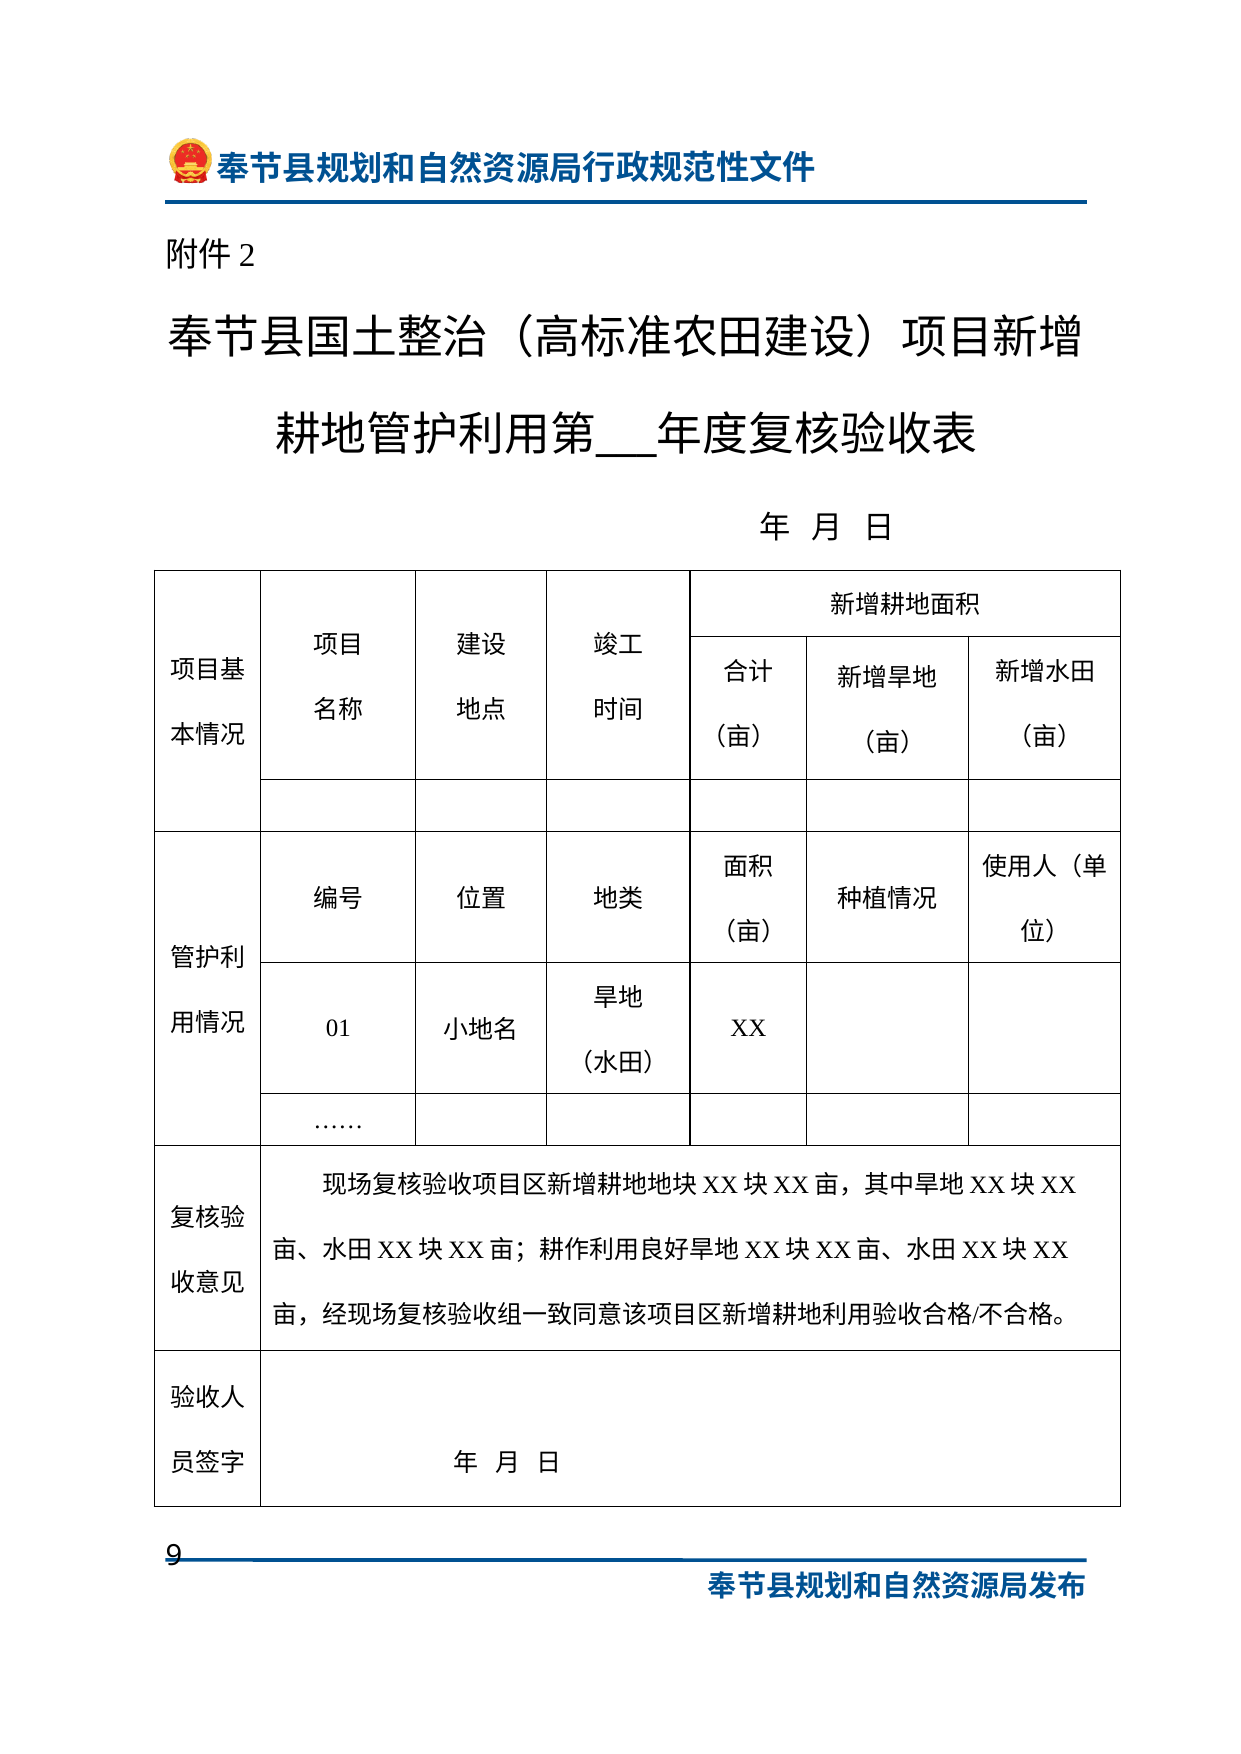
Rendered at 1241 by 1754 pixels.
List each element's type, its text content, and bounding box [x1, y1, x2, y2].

table_cell 小地名 [416, 963, 546, 1093]
table_cell [547, 780, 689, 831]
table_header 项目基本情况 [155, 571, 260, 831]
table_cell 面积（亩） [691, 832, 806, 962]
table_cell [547, 1094, 689, 1145]
table_cell [691, 780, 806, 831]
table_cell 使用人（单位） [969, 832, 1120, 962]
table_cell 编号 [261, 832, 415, 962]
table_cell 验收人员签字 [155, 1351, 260, 1506]
table_cell [969, 963, 1120, 1093]
table_cell [807, 963, 968, 1093]
table_cell 合计 （亩） [691, 637, 806, 779]
table_cell …… [261, 1094, 415, 1145]
table_cell 旱地 （水田） [547, 963, 689, 1093]
table_cell 现场复核验收项目区新增耕地地块XX块XX亩，其中旱地XX块XX亩、水田XX块XX亩；耕作利用良好旱地XX块XX亩、水田XX块XX亩，经现场复核验收组一致同意该项目区新增耕地利用验收合格/不合格。 [261, 1146, 1120, 1349]
table_cell 复核验收意见 [155, 1146, 260, 1349]
table_cell 新增水田 （亩） [969, 637, 1120, 779]
table_cell [691, 1094, 806, 1145]
table_cell 管护利用情况 [155, 832, 260, 1145]
table_cell 新增旱地 （亩） [807, 637, 968, 779]
table_cell [807, 780, 968, 831]
table_cell 位置 [416, 832, 546, 962]
table_cell 01 [261, 963, 415, 1093]
picture [165, 136, 216, 187]
table_cell [969, 780, 1120, 831]
table_cell 地类 [547, 832, 689, 962]
table_header 项目 名称 [261, 571, 415, 779]
table_cell [807, 1094, 968, 1145]
table_header 竣工 时间 [547, 571, 689, 779]
table_cell 种植情况 [807, 832, 968, 962]
text 附件2 [165, 219, 1087, 284]
text 奉节县国土整治（高标准农田建设）项目新增耕地管护利用第___年度复核验收表 [165, 284, 1087, 479]
text 年 月 日 [165, 492, 1087, 557]
table_cell XX [691, 963, 806, 1093]
table_cell [416, 1094, 546, 1145]
table_header 建设 地点 [416, 571, 546, 779]
table_cell 年 月 日 [261, 1351, 1120, 1506]
table_cell [969, 1094, 1120, 1145]
table_header 新增耕地面积 [691, 571, 1120, 636]
table_cell [261, 780, 415, 831]
table_cell [416, 780, 546, 831]
